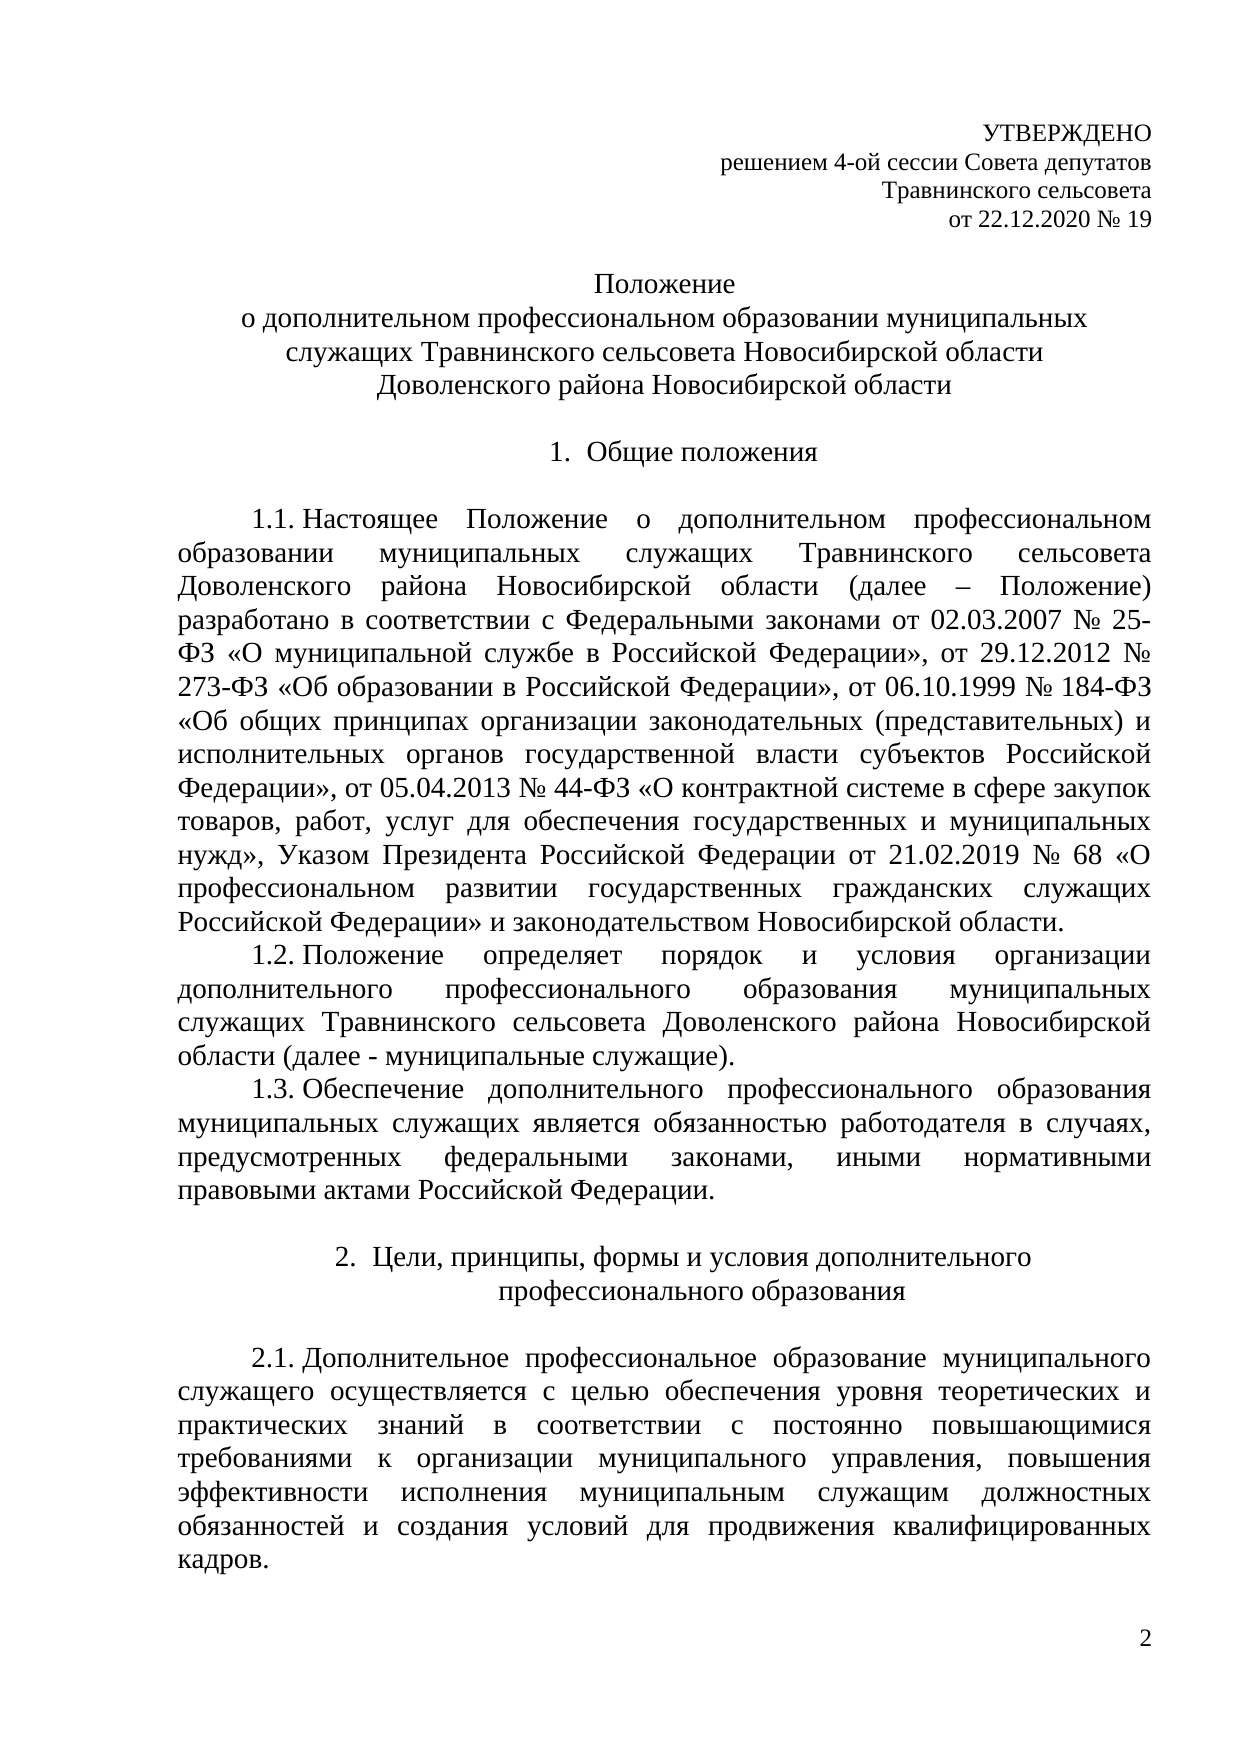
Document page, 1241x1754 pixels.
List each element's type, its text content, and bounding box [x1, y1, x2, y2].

text УТВЕРЖДЕНО [177, 118, 1152, 147]
list Цели, принципы, формы и условия дополнительного профессионального образования [215, 1239, 1152, 1306]
text Доволенского района Новосибирской области [177, 367, 1152, 401]
text решением 4-ой сессии Совета депутатов [177, 147, 1152, 176]
text Положение [177, 267, 1152, 300]
text Травнинского сельсовета [177, 176, 1152, 204]
text 2.1. Дополнительное профессиональное образование муниципального служащего осуществляется с целью обеспечения уровня теоретических и практических знаний в соответствии с постоянно повышающимися требованиями к организации муниципального управления, повышения эффективности исполнения муниципальным служащим должностных обязанностей и создания условий для продвижения квалифицированных кадров. [177, 1340, 1152, 1575]
text 1.2. Положение определяет порядок и условия организации дополнительного профессионального образования муниципальных служащих Травнинского сельсовета Доволенского района Новосибирской области (далее - муниципальные служащие). [177, 937, 1152, 1072]
text от 22.12.2020 № 19 [177, 204, 1152, 233]
list Общие положения [215, 434, 1152, 468]
text 1.3. Обеспечение дополнительного профессионального образования муниципальных служащих является обязанностью работодателя в случаях, предусмотренных федеральными законами, иными нормативными правовыми актами Российской Федерации. [177, 1072, 1152, 1206]
text о дополнительном профессиональном образовании муниципальных служащих Травнинского сельсовета Новосибирской области [177, 300, 1152, 367]
text 1.1. Настоящее Положение о дополнительном профессиональном образовании муниципальных служащих Травнинского сельсовета Доволенского района Новосибирской области (далее – Положение) разработано в соответствии с Федеральными законами от 02.03.2007 № 25-ФЗ «О муниципальной службе в Российской Федерации», от 29.12.2012 № 273-ФЗ «Об образовании в Российской Федерации», от 06.10.1999 № 184-ФЗ «Об общих принципах организации законодательных (представительных) и исполнительных органов государственной власти субъектов Российской Федерации», от 05.04.2013 № 44-ФЗ «О контрактной системе в сфере закупок товаров, работ, услуг для обеспечения государственных и муниципальных нужд», Указом Президента Российской Федерации от 21.02.2019 № 68 «О профессиональном развитии государственных гражданских служащих Российской Федерации» и законодательством Новосибирской области. [177, 501, 1152, 937]
